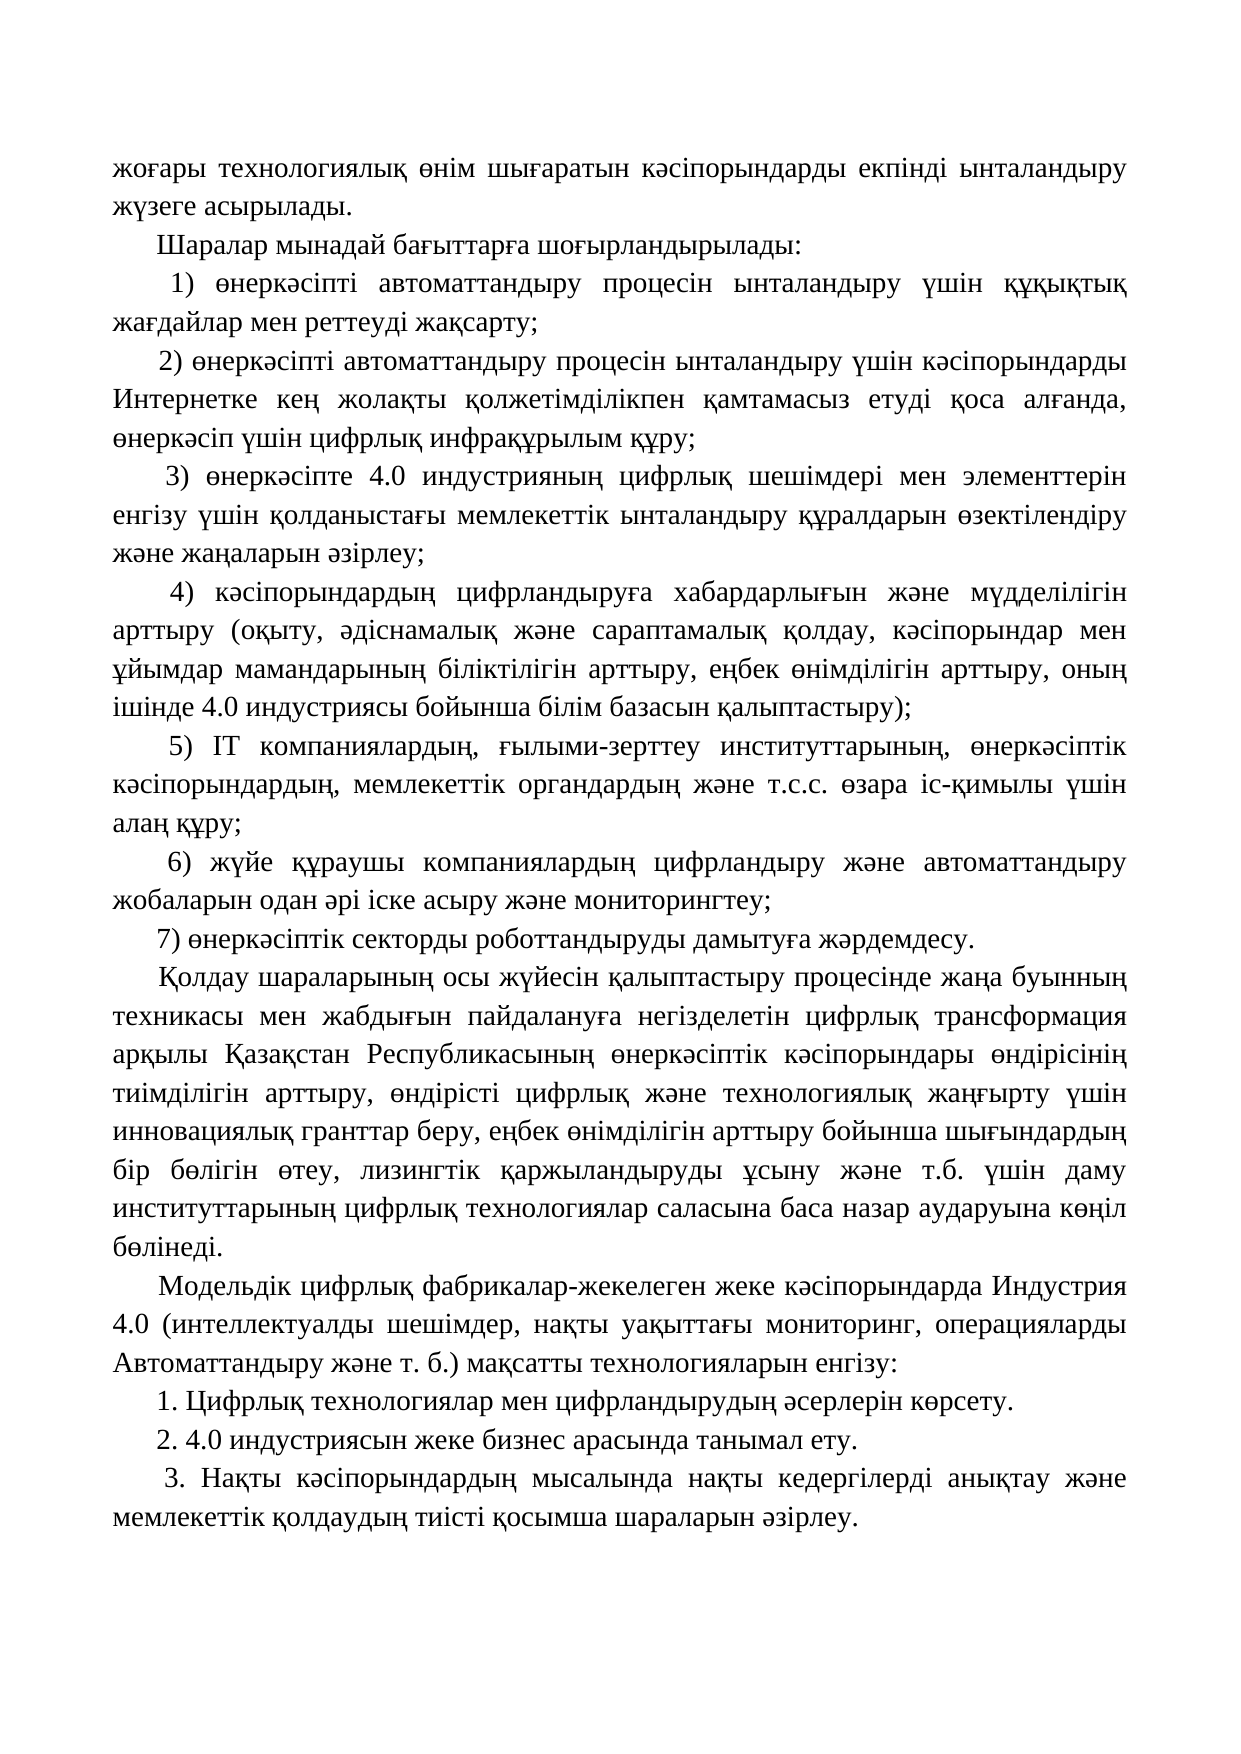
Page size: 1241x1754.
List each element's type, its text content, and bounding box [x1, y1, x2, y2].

text Қолдау шараларының осы жүйесін қалыптастыру процесінде жаңа буынның техникасы мен жабдығын пайдалануға негізделетін цифрлық трансформация арқылы Қазақстан Республикасының өнеркәсіптік кәсіпорындары өндірісінің тиімділігін арттыру, өндірісті цифрлық және технологиялық жаңғырту үшін инновациялық гранттар беру, еңбек өнімділігін арттыру бойынша шығындардың бір бөлігін өтеу, лизингтік қаржыландыруды ұсыну және т.б. үшін даму институттарының цифрлық технологиялар саласына баса назар аударуына көңіл бөлінеді. [112, 959, 1128, 1263]
text 2) өнеркәсіпті автоматтандыру процесін ынталандыру үшін кәсіпорындарды Интернетке кең жолақты қолжетімділікпен қамтамасыз етуді қоса алғанда, өнеркәсіп үшін цифрлық инфрақұрылым құру; [112, 343, 1128, 453]
text 4) кәсіпорындардың цифрландыруға хабардарлығын және мүдделілігін арттыру (оқыту, әдіснамалық және сараптамалық қолдау, кәсіпорындар мен ұйымдар мамандарының біліктілігін арттыру, еңбек өнімділігін арттыру, оның ішінде 4.0 индустриясы бойынша білім базасын қалыптастыру); [112, 574, 1128, 723]
text Шаралар мынадай бағыттарға шоғырландырылады: [112, 227, 1128, 261]
text 7) өнеркәсіптік секторды роботтандыруды дамытуға жәрдемдесу. [112, 921, 1128, 954]
text 5) IT компаниялардың, ғылыми-зерттеу институттарының, өнеркәсіптік кәсіпорындардың, мемлекеттік органдардың және т.с.с. өзара іс-қимылы үшін алаң құру; [112, 728, 1128, 839]
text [112, 150, 1128, 222]
text Модельдік цифрлық фабрикалар-жекелеген жеке кәсіпорындарда Индустрия 4.0 (интеллектуалды шешімдер, нақты уақыттағы мониторинг, операцияларды Автоматтандыру және т. б.) мақсатты технологияларын енгізу: [112, 1268, 1128, 1378]
text 1. Цифрлық технологиялар мен цифрландырудың әсерлерін көрсету. [112, 1383, 1128, 1417]
text 3) өнеркәсіпте 4.0 индустрияның цифрлық шешімдері мен элементтерін енгізу үшін қолданыстағы мемлекеттік ынталандыру құралдарын өзектілендіру және жаңаларын әзірлеу; [112, 458, 1128, 569]
text 6) жүйе құраушы компаниялардың цифрландыру және автоматтандыру жобаларын одан әрі іске асыру және мониторингтеу; [112, 844, 1128, 916]
text 3. Нақты кәсіпорындардың мысалында нақты кедергілерді анықтау және мемлекеттік қолдаудың тиісті қосымша шараларын әзірлеу. [112, 1460, 1128, 1532]
text 1) өнеркәсіпті автоматтандыру процесін ынталандыру үшін құқықтық жағдайлар мен реттеуді жақсарту; [112, 266, 1128, 338]
text 2. 4.0 индустриясын жеке бизнес арасында танымал ету. [112, 1422, 1128, 1455]
